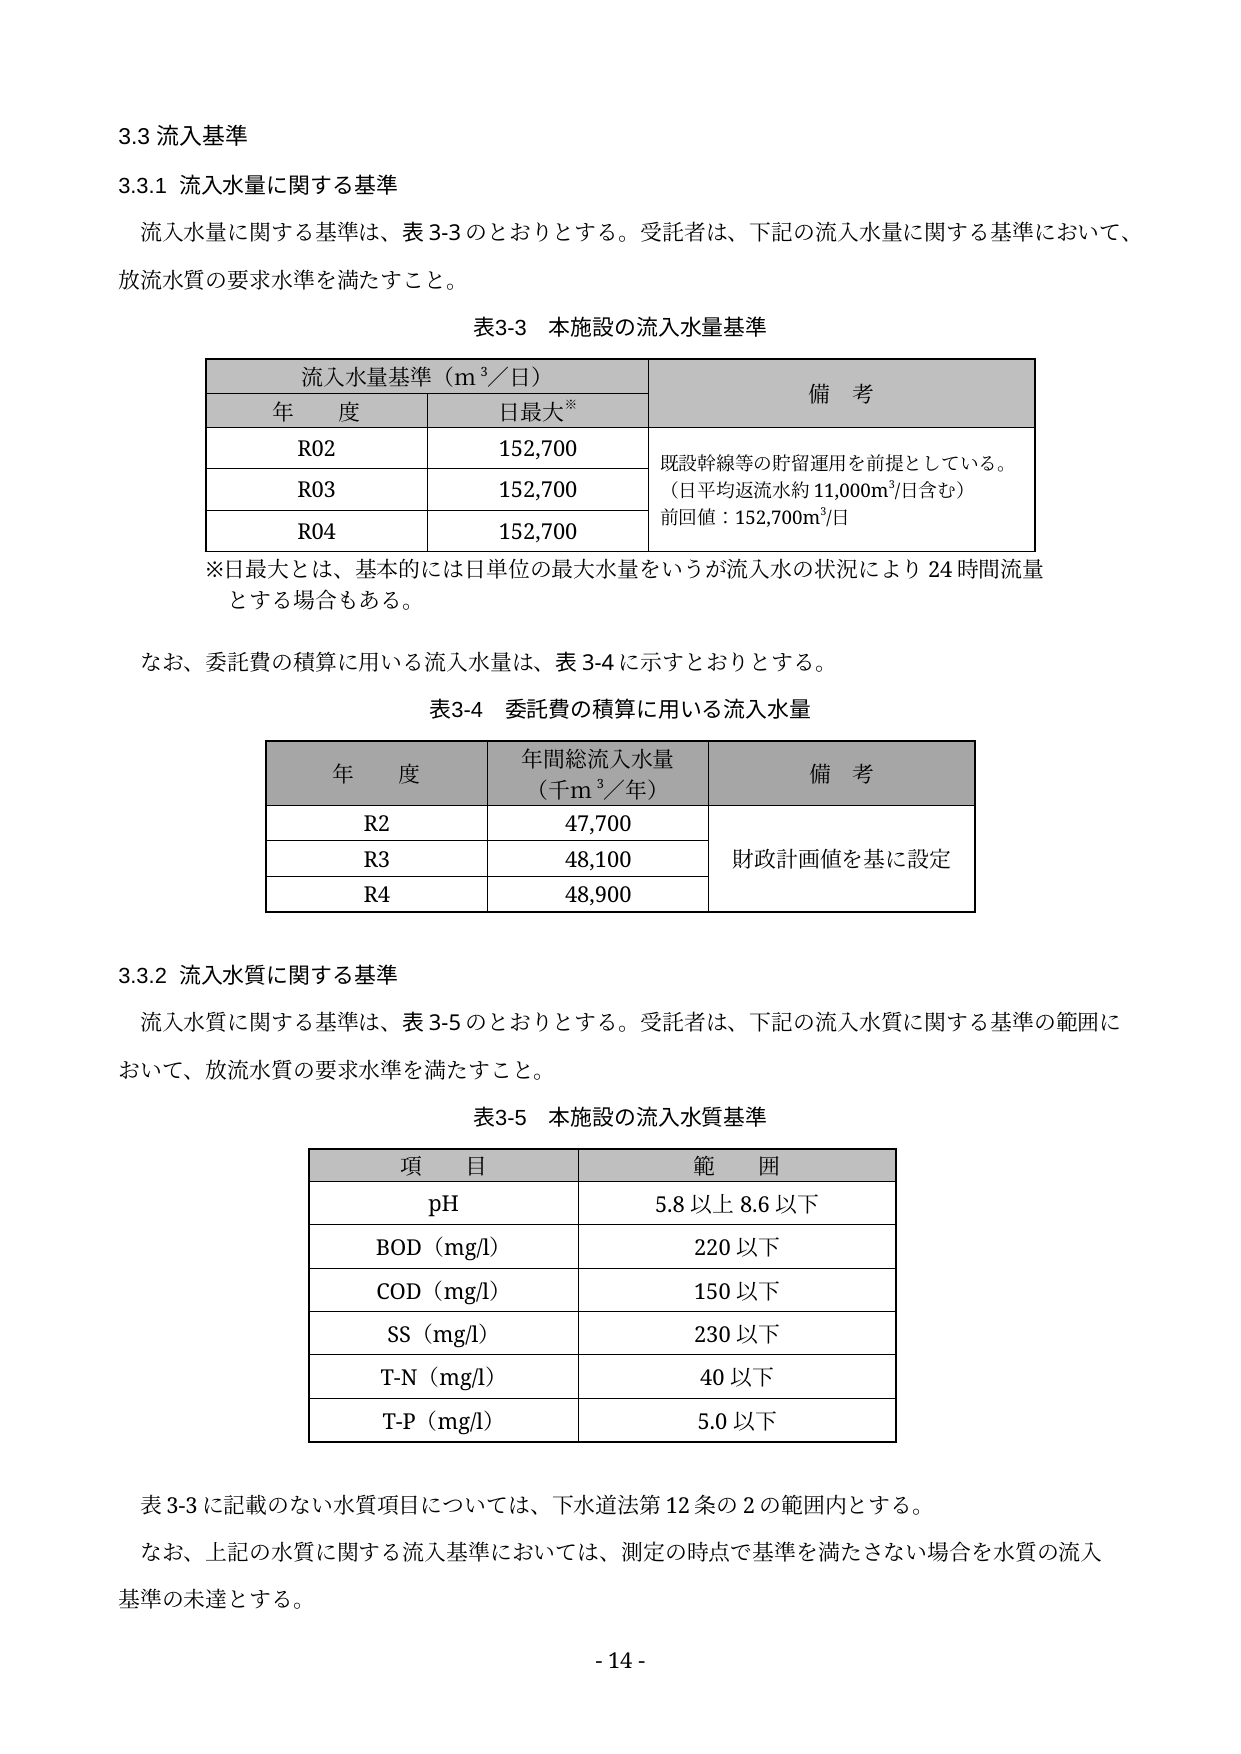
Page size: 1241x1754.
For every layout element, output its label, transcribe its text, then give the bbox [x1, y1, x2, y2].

table_cell 48,100 [488, 841, 708, 876]
table_cell pH [310, 1182, 578, 1224]
table_cell R4 [267, 877, 487, 911]
table_cell R3 [267, 841, 487, 876]
table_cell 5.8 以上 8.6 以下 [579, 1182, 895, 1224]
table_cell 48,900 [488, 877, 708, 911]
text とする場合もある。 [227, 583, 1122, 615]
table_header 項 目 [310, 1150, 578, 1181]
table_cell 152,700 [428, 469, 648, 510]
table_cell R2 [267, 806, 487, 840]
table_header 備 考 [709, 742, 974, 805]
table_cell 230 以下 [579, 1312, 895, 1354]
table_cell COD（mg/l） [310, 1269, 578, 1311]
table_header 備 考 [649, 360, 1034, 427]
table_cell T-N（mg/l） [310, 1355, 578, 1398]
table_cell SS（mg/l） [310, 1312, 578, 1354]
table_header 年間総流入水量 （千ｍ3／年） [488, 742, 708, 805]
table_cell 152,700 [428, 428, 648, 468]
table_cell 5.0 以下 [579, 1399, 895, 1441]
table_cell 日最大※ [428, 394, 648, 427]
table_cell 220 以下 [579, 1225, 895, 1268]
subtitle 流入水質に関する基準 [118, 958, 1122, 989]
table_cell T-P（mg/l） [310, 1399, 578, 1441]
table_header 範 囲 [579, 1150, 895, 1181]
table_header 年 度 [267, 742, 487, 805]
table_cell BOD（mg/l） [310, 1225, 578, 1268]
table_header 流入水量基準（ｍ3／日） [207, 360, 648, 393]
subtitle 流入水量に関する基準 [118, 168, 1122, 199]
table_cell 150 以下 [579, 1269, 895, 1311]
table_cell R04 [207, 511, 427, 551]
table_cell 47,700 [488, 806, 708, 840]
table_cell 152,700 [428, 511, 648, 551]
table_cell 年 度 [207, 394, 427, 427]
text ※日最大とは、基本的には日単位の最大水量をいうが流入水の状況により24時間流量 [206, 552, 1122, 583]
text 表3-3に記載のない水質項目については、下水道法第12条の2の範囲内とする。 [118, 1488, 1122, 1519]
table_cell R03 [207, 469, 427, 510]
table_cell 財政計画値を基に設定 [709, 806, 974, 911]
table_cell 40 以下 [579, 1355, 895, 1398]
subtitle 流入基準 [118, 118, 1122, 151]
table_cell 既設幹線等の貯留運用を前提としている。 （日平均返流水約11,000m3/日含む） 前回値：152,700m3/日 [649, 428, 1034, 551]
table_cell R02 [207, 428, 427, 468]
text なお、上記の水質に関する流入基準においては、測定の時点で基準を満たさない場合を水質の流入基準の未達とする。 [118, 1535, 1122, 1614]
